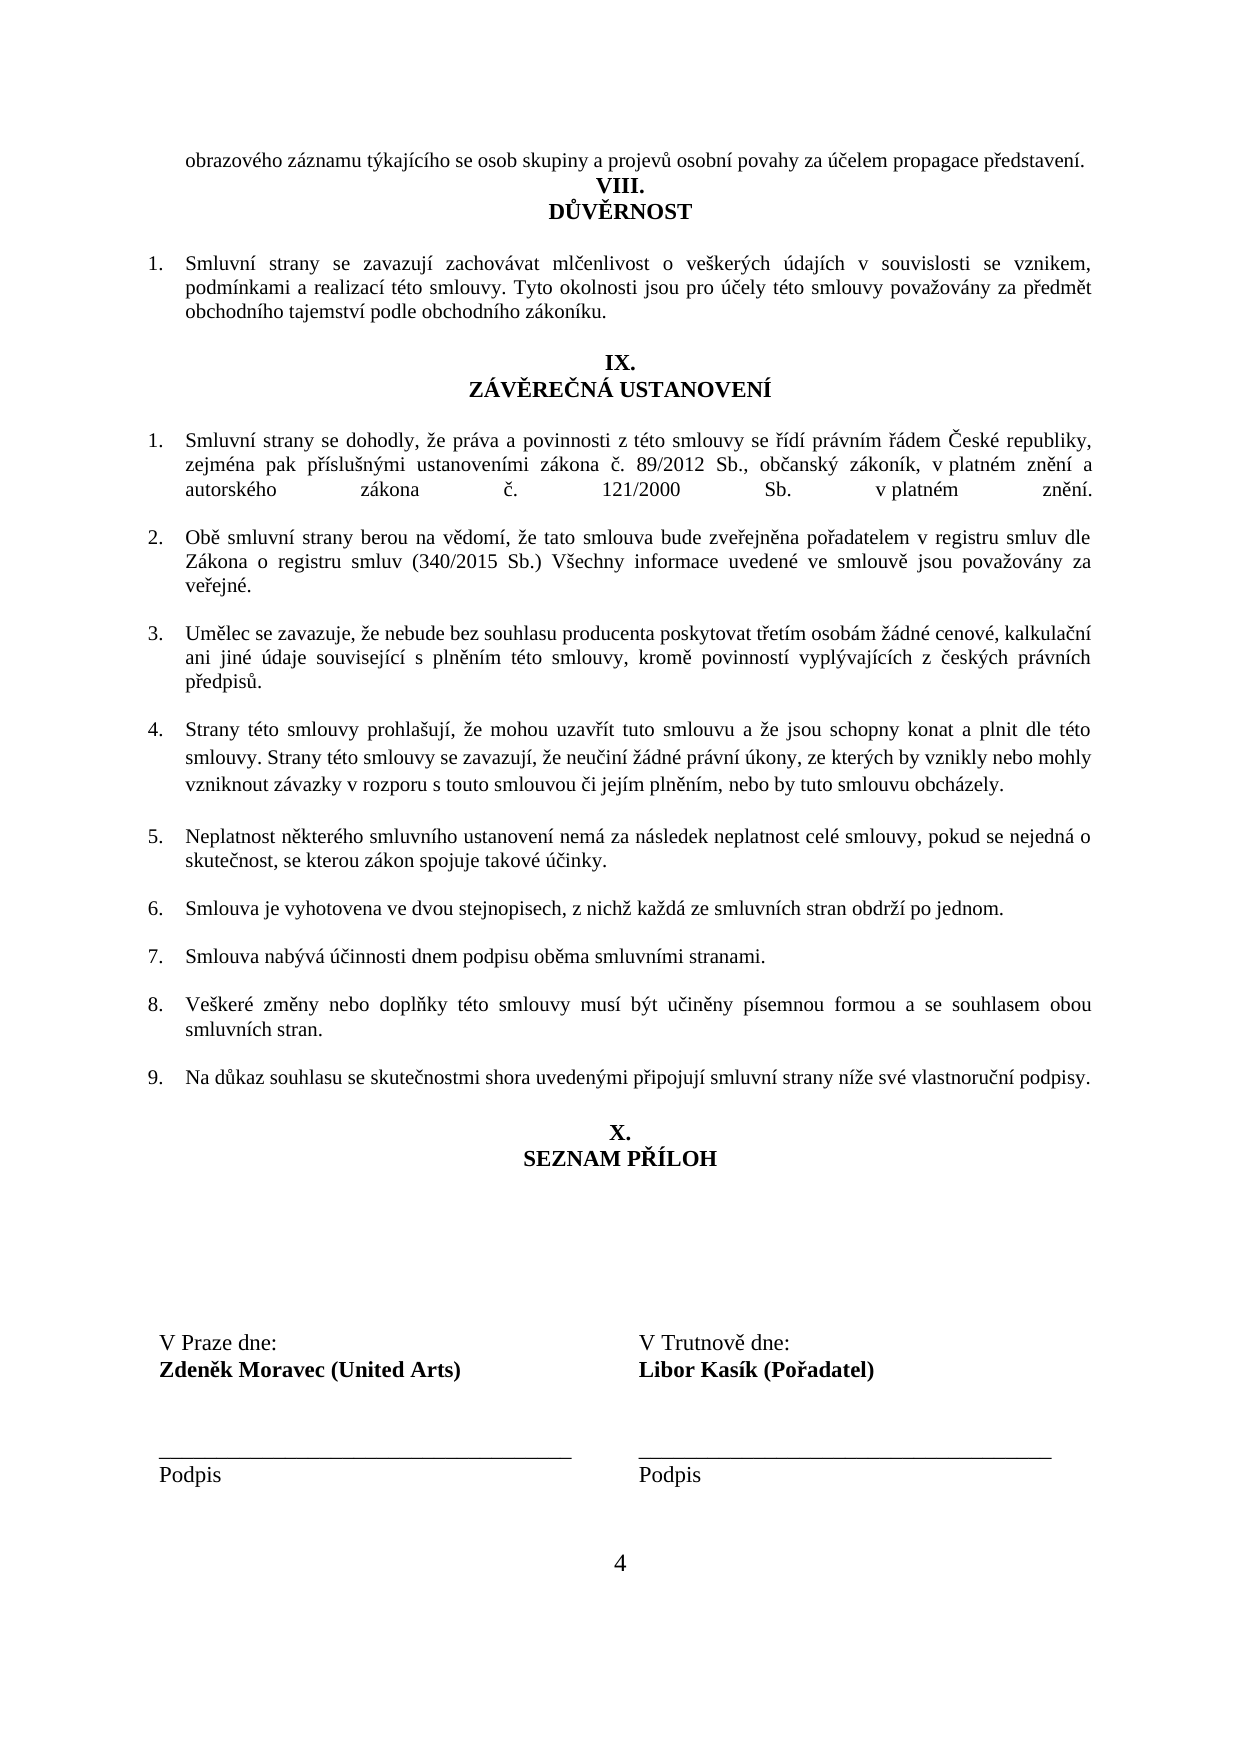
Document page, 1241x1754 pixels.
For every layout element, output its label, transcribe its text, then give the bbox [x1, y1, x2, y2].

table_cell Zdeněk Moravec (United Arts) [148, 1356, 627, 1382]
list Strany této smlouvy prohlašují, že mohou uzavřít tuto smlouvu a že jsou schopny konat a plnit dle této smlouvy. Strany této smlouvy se zavazují, že neučiní žádné právní úkony, ze kterých by vznikly nebo mohly vzniknout závazky v rozporu s touto smlouvou či jejím plněním, nebo by tuto smlouvu obcházely. [148, 717, 1093, 796]
table_cell Podpis [148, 1461, 627, 1487]
table_cell ____________________________________ [148, 1382, 627, 1461]
list Smluvní strany se zavazují zachovávat mlčenlivost o veškerých údajích v souvislosti se vznikem, podmínkami a realizací této smlouvy. Tyto okolnosti jsou pro účely této smlouvy považovány za předmět obchodního tajemství podle obchodního zákoníku. [148, 251, 1093, 323]
list Umělec se zavazuje, že nebude bez souhlasu producenta poskytovat třetím osobám žádné cenové, kalkulační ani jiné údaje související s plněním této smlouvy, kromě povinností vyplývajících z českých právních předpisů. [148, 621, 1093, 693]
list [148, 148, 1093, 172]
text X. [148, 1118, 1093, 1145]
table_cell Libor Kasík (Pořadatel) [628, 1356, 1107, 1382]
list Smluvní strany se dohodly, že práva a povinnosti z této smlouvy se řídí právním řádem České republiky, zejména pak příslušnými ustanoveními zákona č. 89/2012 Sb., občanský zákoník, v platném znění a autorského zákona č. 121/2000 Sb. v platném znění. [148, 428, 1093, 524]
list Neplatnost některého smluvního ustanovení nemá za následek neplatnost celé smlouvy, pokud se nejedná o skutečnost, se kterou zákon spojuje takové účinky. [148, 824, 1093, 872]
text SEZNAM PŘÍLOH [148, 1145, 1093, 1171]
table_cell ____________________________________ [628, 1382, 1107, 1461]
table_cell Podpis [628, 1461, 1107, 1487]
list Obě smluvní strany berou na vědomí, že tato smlouva bude zveřejněna pořadatelem v registru smluv dle Zákona o registru smluv (340/2015 Sb.) Všechny informace uvedené ve smlouvě jsou považovány za veřejné. [148, 524, 1093, 597]
list Veškeré změny nebo doplňky této smlouvy musí být učiněny písemnou formou a se souhlasem obou smluvních stran. [148, 992, 1093, 1041]
table_header V Trutnově dne: [628, 1329, 1107, 1356]
list Na důkaz souhlasu se skutečnostmi shora uvedenými připojují smluvní strany níže své vlastnoruční podpisy. [148, 1064, 1093, 1089]
table_header V Praze dne: [148, 1329, 627, 1356]
list Smlouva nabývá účinnosti dnem podpisu oběma smluvními stranami. [148, 944, 1093, 968]
text IX. ZÁVĚREČNÁ USTANOVENÍ [148, 349, 1093, 402]
text VIII. DŮVĚRNOST [148, 172, 1093, 224]
list Smlouva je vyhotovena ve dvou stejnopisech, z nichž každá ze smluvních stran obdrží po jednom. [148, 896, 1093, 920]
